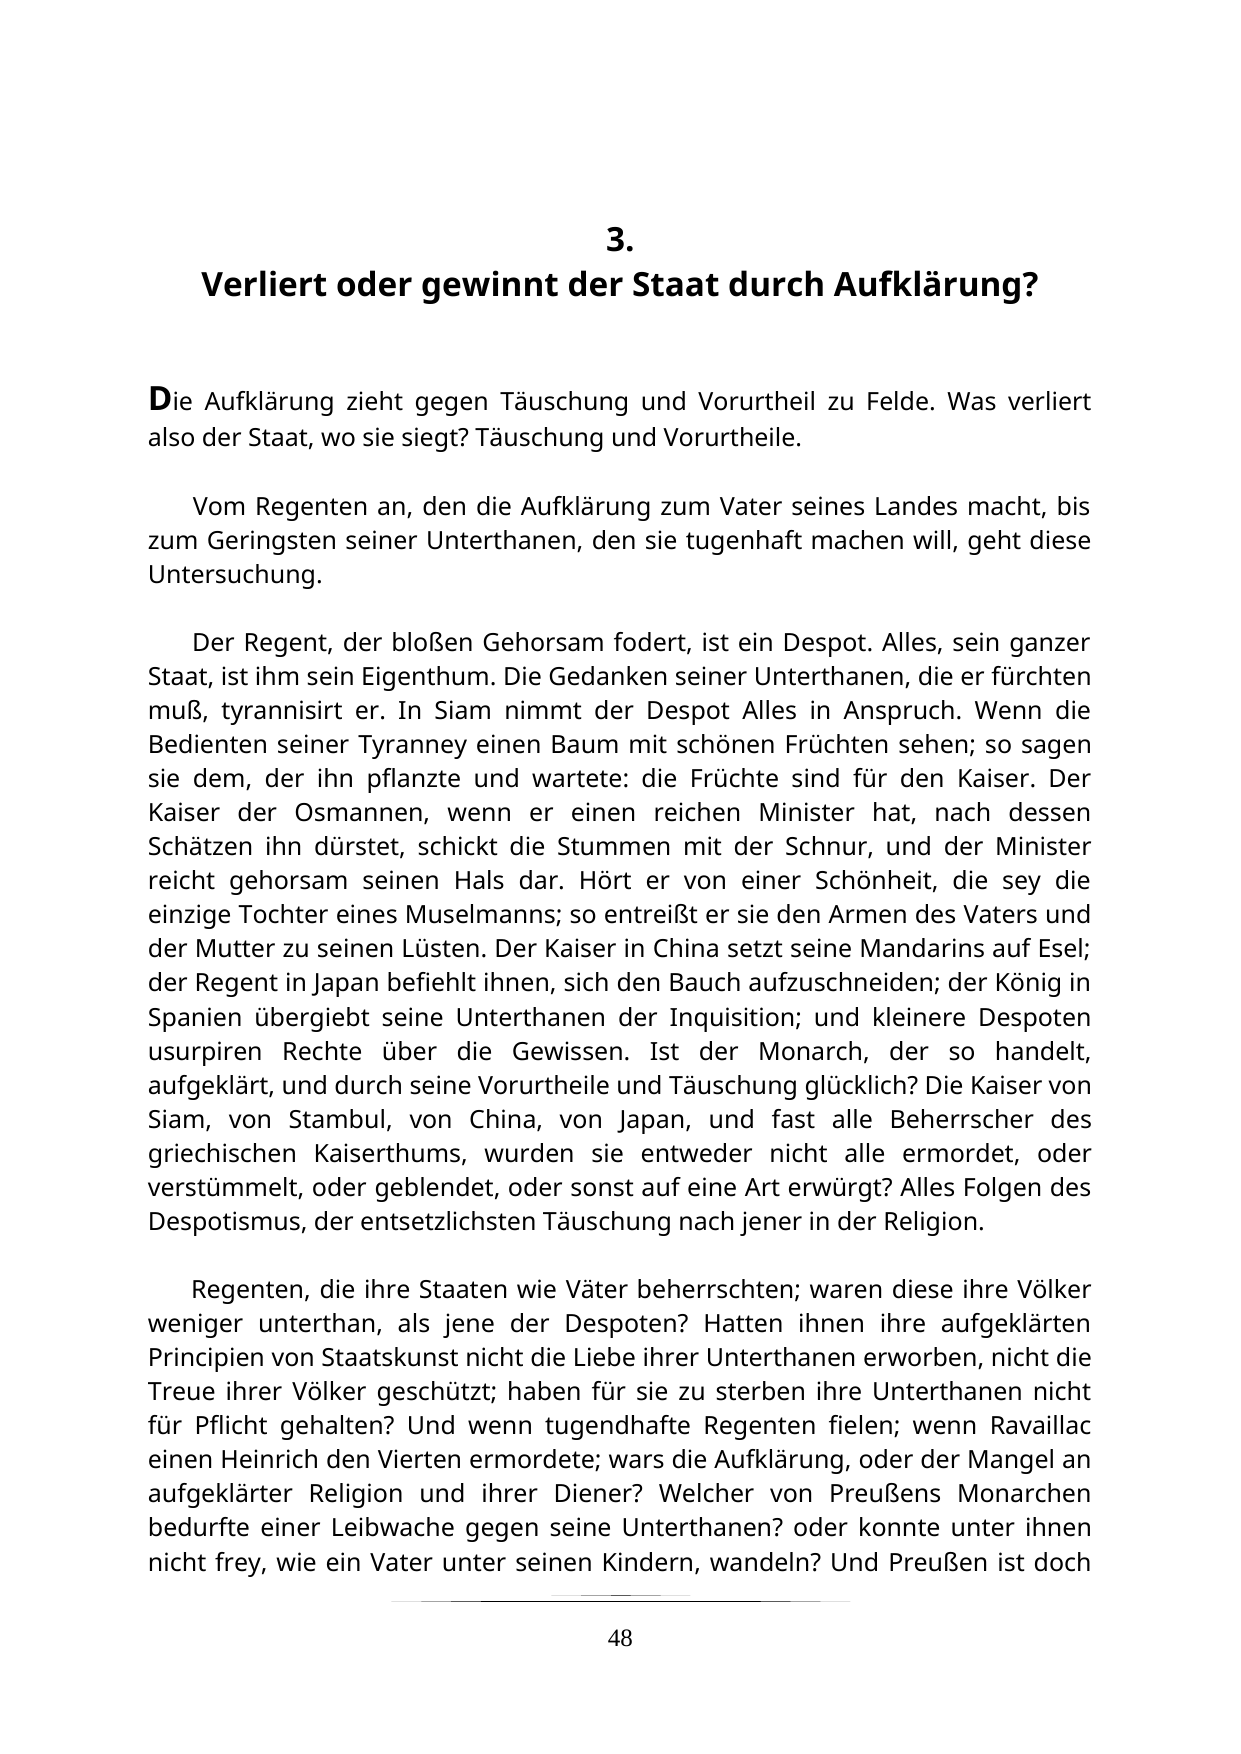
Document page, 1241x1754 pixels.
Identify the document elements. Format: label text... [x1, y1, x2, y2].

text Verliert oder gewinnt der Staat durch Aufklärung? [148, 261, 1093, 307]
text 3. [148, 216, 1093, 261]
text Die Aufklärung zieht gegen Täuschung und Vorurtheil zu Felde. Was verliert also der Staat, wo sie siegt? Täuschung und Vorurtheile. [148, 375, 1093, 454]
text Der Regent, der bloßen Gehorsam fodert, ist ein Despot. Alles, sein ganzer Staat, ist ihm sein Eigenthum. Die Gedanken seiner Unterthanen, die er fürchten muß, tyrannisirt er. In Siam nimmt der Despot Alles in Anspruch. Wenn die Bedienten seiner Tyranney einen Baum mit schönen Früchten sehen; so sagen sie dem, der ihn pflanzte und wartete: die Früchte sind für den Kaiser. Der Kaiser der Osmannen, wenn er einen reichen Minister hat, nach dessen Schätzen ihn dürstet, schickt die Stummen mit der Schnur, und der Minister reicht gehorsam seinen Hals dar. Hört er von einer Schönheit, die sey die einzige Tochter eines Muselmanns; so entreißt er sie den Armen des Vaters und der Mutter zu seinen Lüsten. Der Kaiser in China setzt seine Mandarins auf Esel; der Regent in Japan befiehlt ihnen, sich den Bauch aufzuschneiden; der König in Spanien übergiebt seine Unterthanen der Inquisition; und kleinere Despoten usurpiren Rechte über die Gewissen. Ist der Monarch, der so handelt, aufgeklärt, und durch seine Vorurtheile und Täuschung glücklich? Die Kaiser von Siam, von Stambul, von China, von Japan, und fast alle Beherrscher des griechischen Kaiserthums, wurden sie entweder nicht alle ermordet, oder verstümmelt, oder geblendet, oder sonst auf eine Art erwürgt? Alles Folgen des Despotismus, der entsetzlichsten Täuschung nach jener in der Religion. [148, 624, 1093, 1238]
text Vom Regenten an, den die Aufklärung zum Vater seines Landes macht, bis zum Geringsten seiner Unterthanen, den sie tugenhaft machen will, geht diese Untersuchung. [148, 488, 1093, 590]
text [148, 1272, 1093, 1578]
